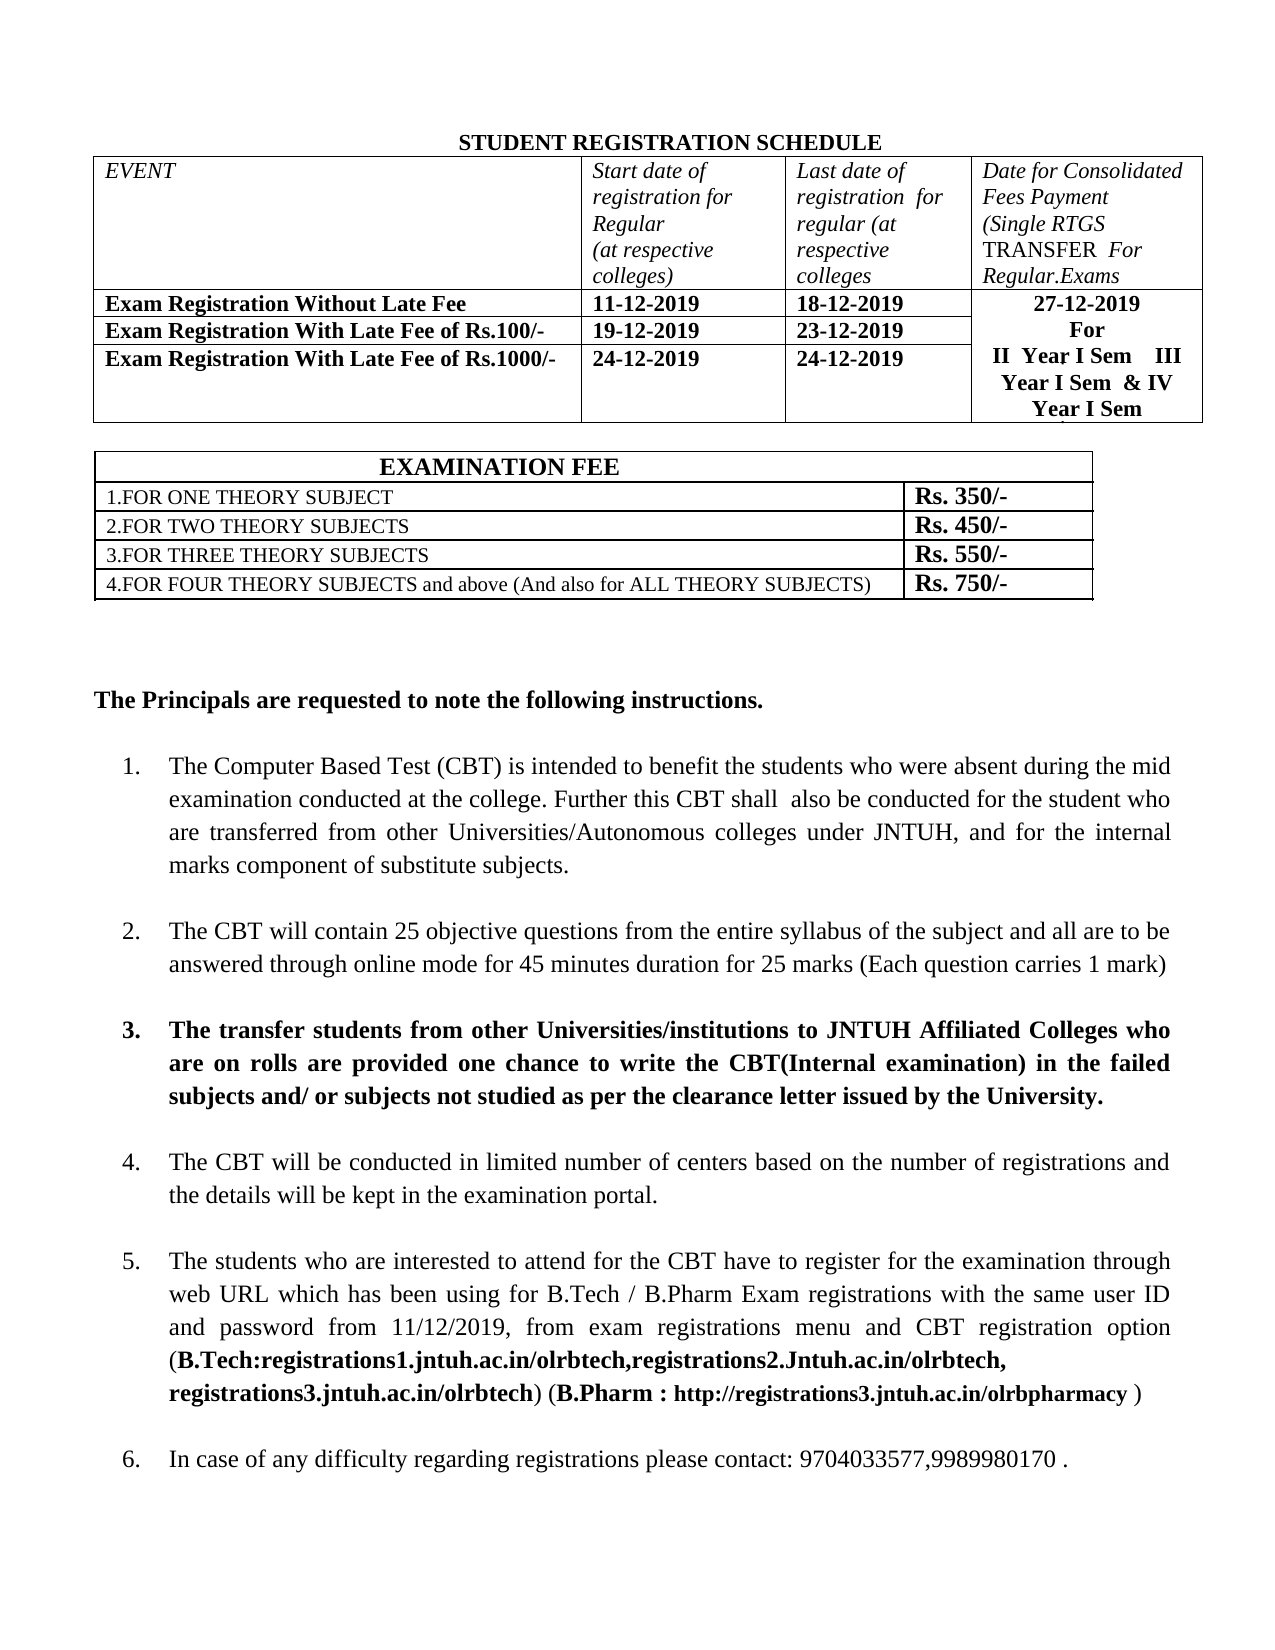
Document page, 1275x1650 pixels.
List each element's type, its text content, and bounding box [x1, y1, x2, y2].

table_cell 19-12-2019 [582, 317, 785, 343]
text EXAMINATION FEE [379, 452, 1172, 481]
table_cell 24-12-2019 [582, 345, 785, 422]
table_header Start date of registration for Regular (at respective colleges) [582, 157, 785, 289]
table_cell 24-12-2019 [786, 345, 971, 422]
table_cell 4.FOR FOUR THEORY SUBJECTS and above (And also for ALL THEORY SUBJECTS) [94, 570, 903, 597]
table_cell Rs. 750/- [905, 570, 1094, 597]
table_cell Exam Registration With Late Fee of Rs.1000/- [94, 345, 581, 422]
text STUDENT REGISTRATION SCHEDULE [458, 130, 1172, 156]
text 6. In case of any difficulty regarding registrations please contact: 9704033577,9989980170 . [122, 1444, 1172, 1473]
table_cell Exam Registration With Late Fee of Rs.100/- [94, 317, 581, 343]
table_header Last date of registration for regular (at respective colleges [786, 157, 971, 289]
table_cell Rs. 450/- [905, 512, 1094, 539]
table_cell 3.FOR THREE THEORY SUBJECTS [94, 541, 903, 568]
table_cell 27-12-2019 For II Year I Sem III Year I Sem & IV Year I Sem [972, 290, 1202, 422]
list The CBT will be conducted in limited number of centers based on the number of registrations and the details will be kept in the examination portal. [122, 1147, 1172, 1209]
table_header EVENT [94, 157, 581, 289]
list The students who are interested to attend for the CBT have to register for the examination through web URL which has been using for B.Tech / B.Pharm Exam registrations with the same user ID and password from 11/12/2019, from exam registrations menu and CBT registration option (B.Tech:registrations1.jntuh.ac.in/olrbtech,registrations2.Jntuh.ac.in/olrbtech, registrations3.jntuh.ac.in/olrbtech) (B.Pharm : http://registrations3.jntuh.ac.in/olrbpharmacy ) [122, 1246, 1172, 1407]
table_cell 18-12-2019 [786, 290, 971, 316]
list The CBT will contain 25 objective questions from the entire syllabus of the subject and all are to be answered through online mode for 45 minutes duration for 25 marks (Each question carries 1 mark) [122, 916, 1172, 978]
table_cell 11-12-2019 [582, 290, 785, 316]
table_header Date for Consolidated Fees Payment (Single RTGS TRANSFER For Regular.Exams [972, 157, 1202, 289]
list The Computer Based Test (CBT) is intended to benefit the students who were absent during the mid examination conducted at the college. Further this CBT shall also be conducted for the student who are transferred from other Universities/Autonomous colleges under JNTUH, and for the internal marks component of substitute subjects. [122, 751, 1172, 879]
list The transfer students from other Universities/institutions to JNTUH Affiliated Colleges who are on rolls are provided one chance to write the CBT(Internal examination) in the failed subjects and/ or subjects not studied as per the clearance letter issued by the University. [122, 1015, 1172, 1110]
text The Principals are requested to note the following instructions. [94, 685, 1172, 714]
table_cell Rs. 550/- [905, 541, 1094, 568]
table_cell 23-12-2019 [786, 317, 971, 343]
table_cell Exam Registration Without Late Fee [94, 290, 581, 316]
table_header 1.FOR ONE THEORY SUBJECT [94, 483, 903, 510]
table_header Rs. 350/- [905, 483, 1094, 510]
table_cell 2.FOR TWO THEORY SUBJECTS [94, 512, 903, 539]
